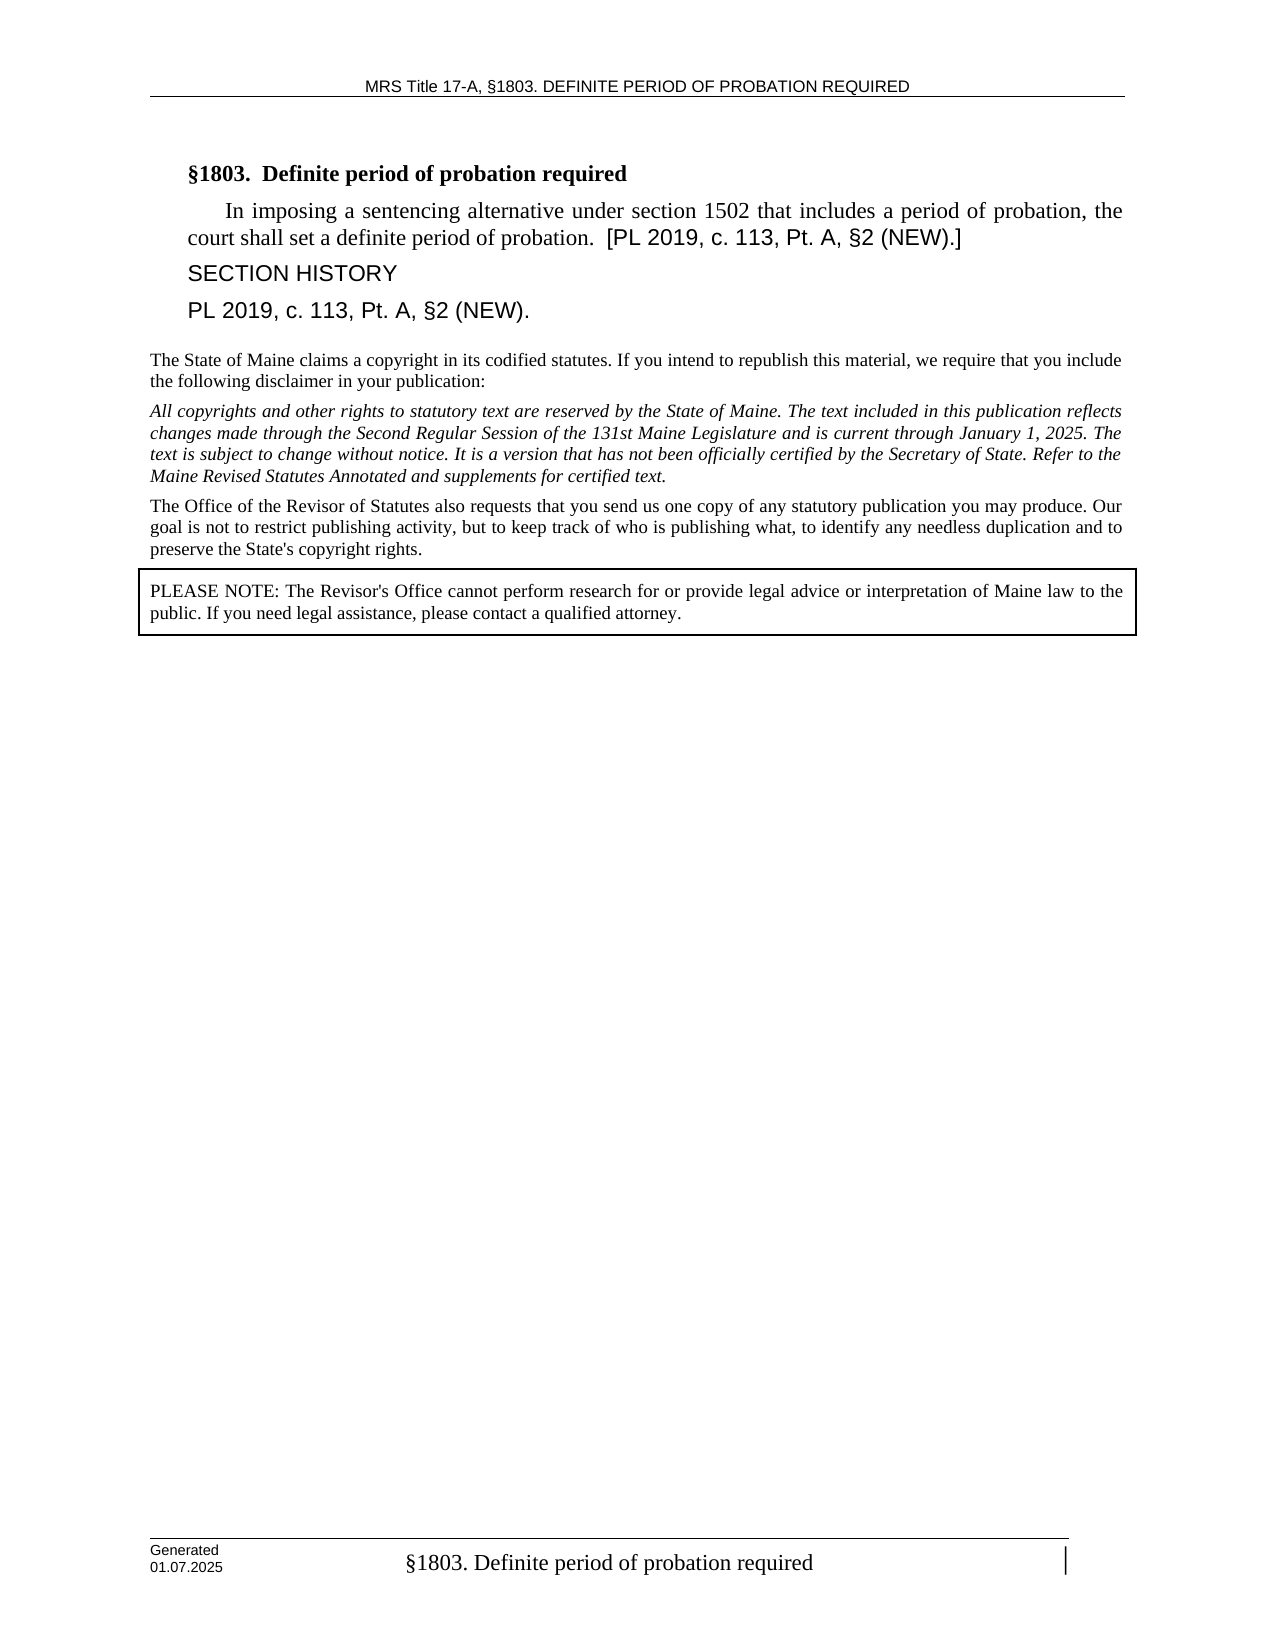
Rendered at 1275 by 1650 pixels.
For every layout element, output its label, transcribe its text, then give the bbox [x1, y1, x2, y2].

text All copyrights and other rights to statutory text are reserved by the State of Maine. The text included in this publication reflects changes made through the Second Regular Session of the 131st Maine Legislature and is current through January 1, 2025 . The text is subject to change without notice. It is a version that has not been officially certified by the Secretary of State. Refer to the Maine Revised Statutes Annotated and supplements for certified text. [150, 400, 1125, 486]
text In imposing a sentencing alternative under section 1502 that includes a period of probation, the court shall set a definite period of probation. [PL 2019, c. 113, Pt. A, §2 (NEW).] [187, 197, 1125, 250]
text PL 2019, c. 113, Pt. A, §2 (NEW). [187, 297, 1125, 323]
text PLEASE NOTE: The Revisor's Office cannot perform research for or provide legal advice or interpretation of Maine law to the public. If you need legal assistance, please contact a qualified attorney. [140, 570, 1135, 634]
text The Office of the Revisor of Statutes also requests that you send us one copy of any statutory publication you may produce. Our goal is not to restrict publishing activity, but to keep track of who is publishing what, to identify any needless duplication and to preserve the State's copyright rights. [150, 494, 1125, 559]
text The State of Maine claims a copyright in its codified statutes. If you intend to republish this material, we require that you include the following disclaimer in your publication: [150, 348, 1125, 392]
text §1803. Definite period of probation required [187, 160, 1125, 187]
text SECTION HISTORY [187, 260, 1125, 287]
